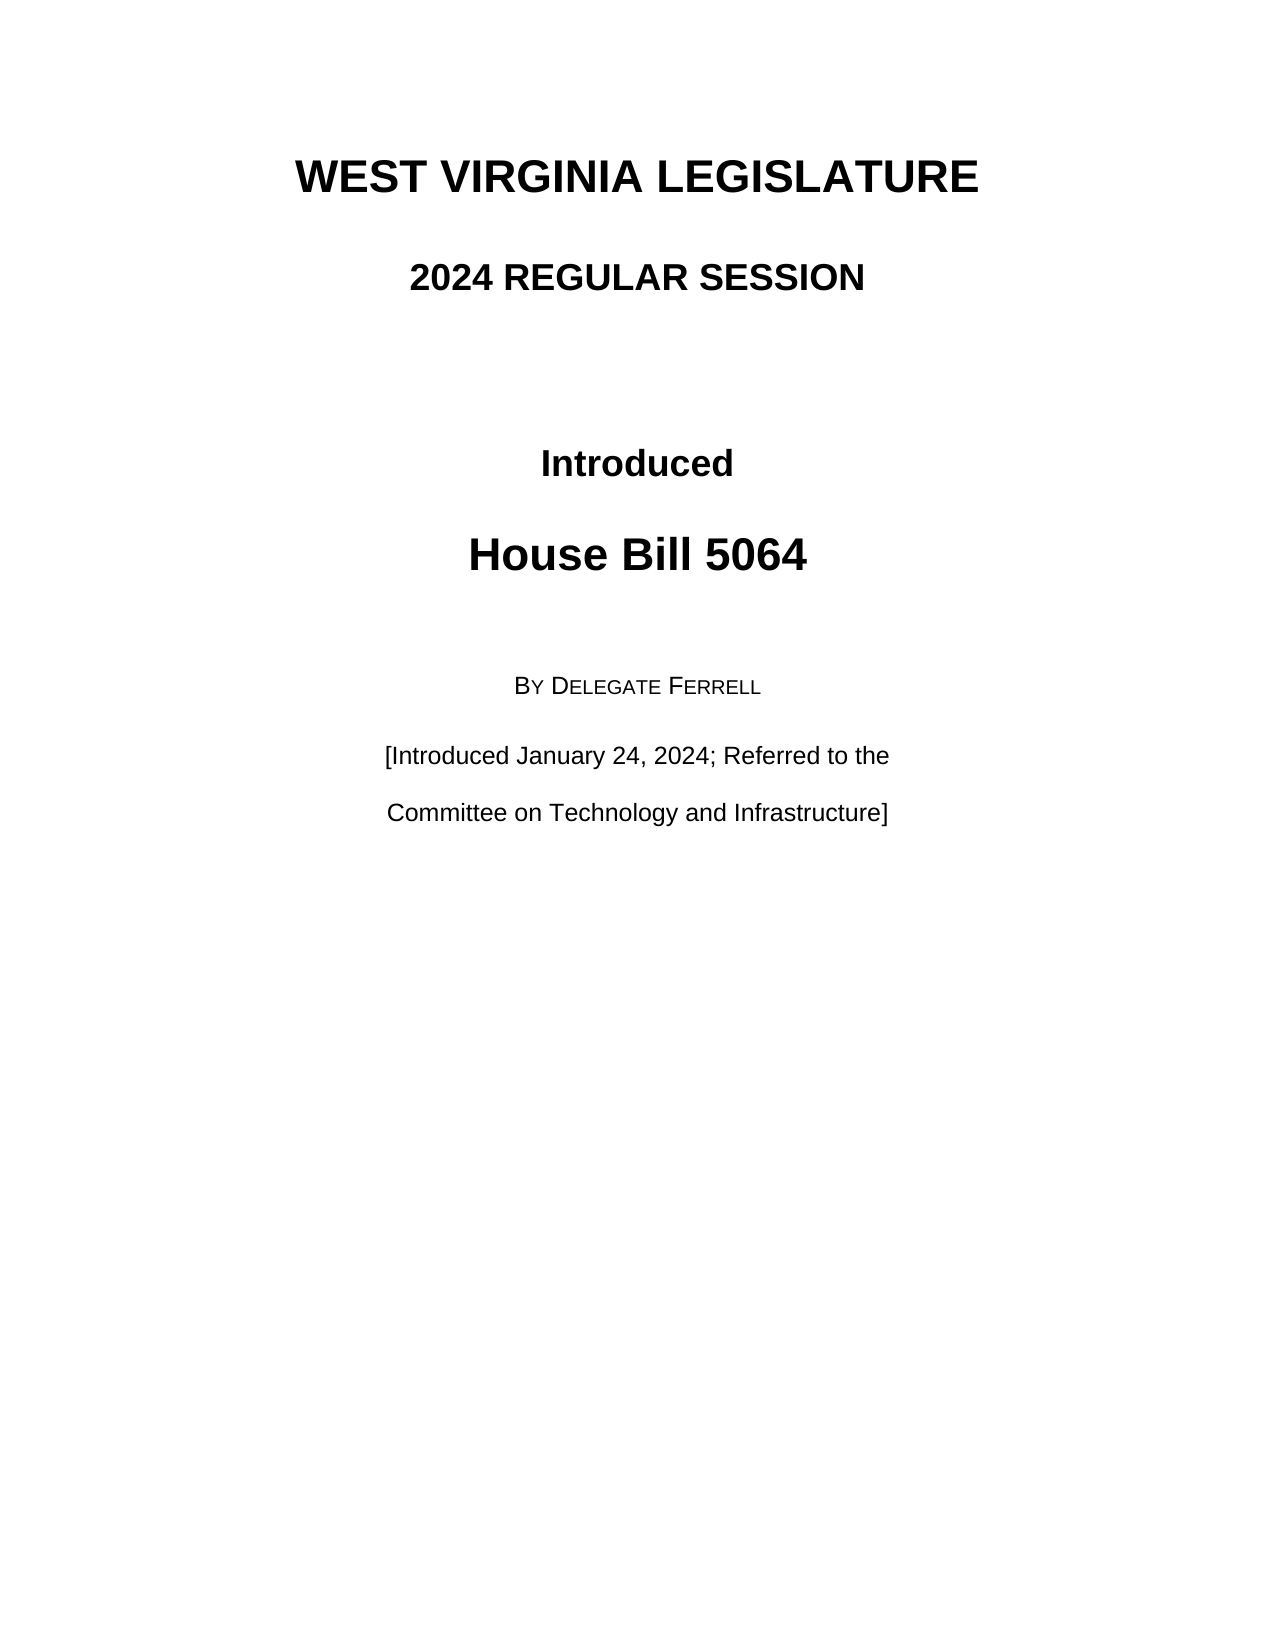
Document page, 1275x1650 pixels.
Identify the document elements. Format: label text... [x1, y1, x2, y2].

text [] [337, 741, 937, 827]
title WEST VIRGINIA LEGISLATURE [150, 150, 1125, 203]
text By [337, 671, 937, 699]
text Bill [150, 528, 1125, 581]
title 2024 REGULAR SESSION [150, 255, 1125, 298]
